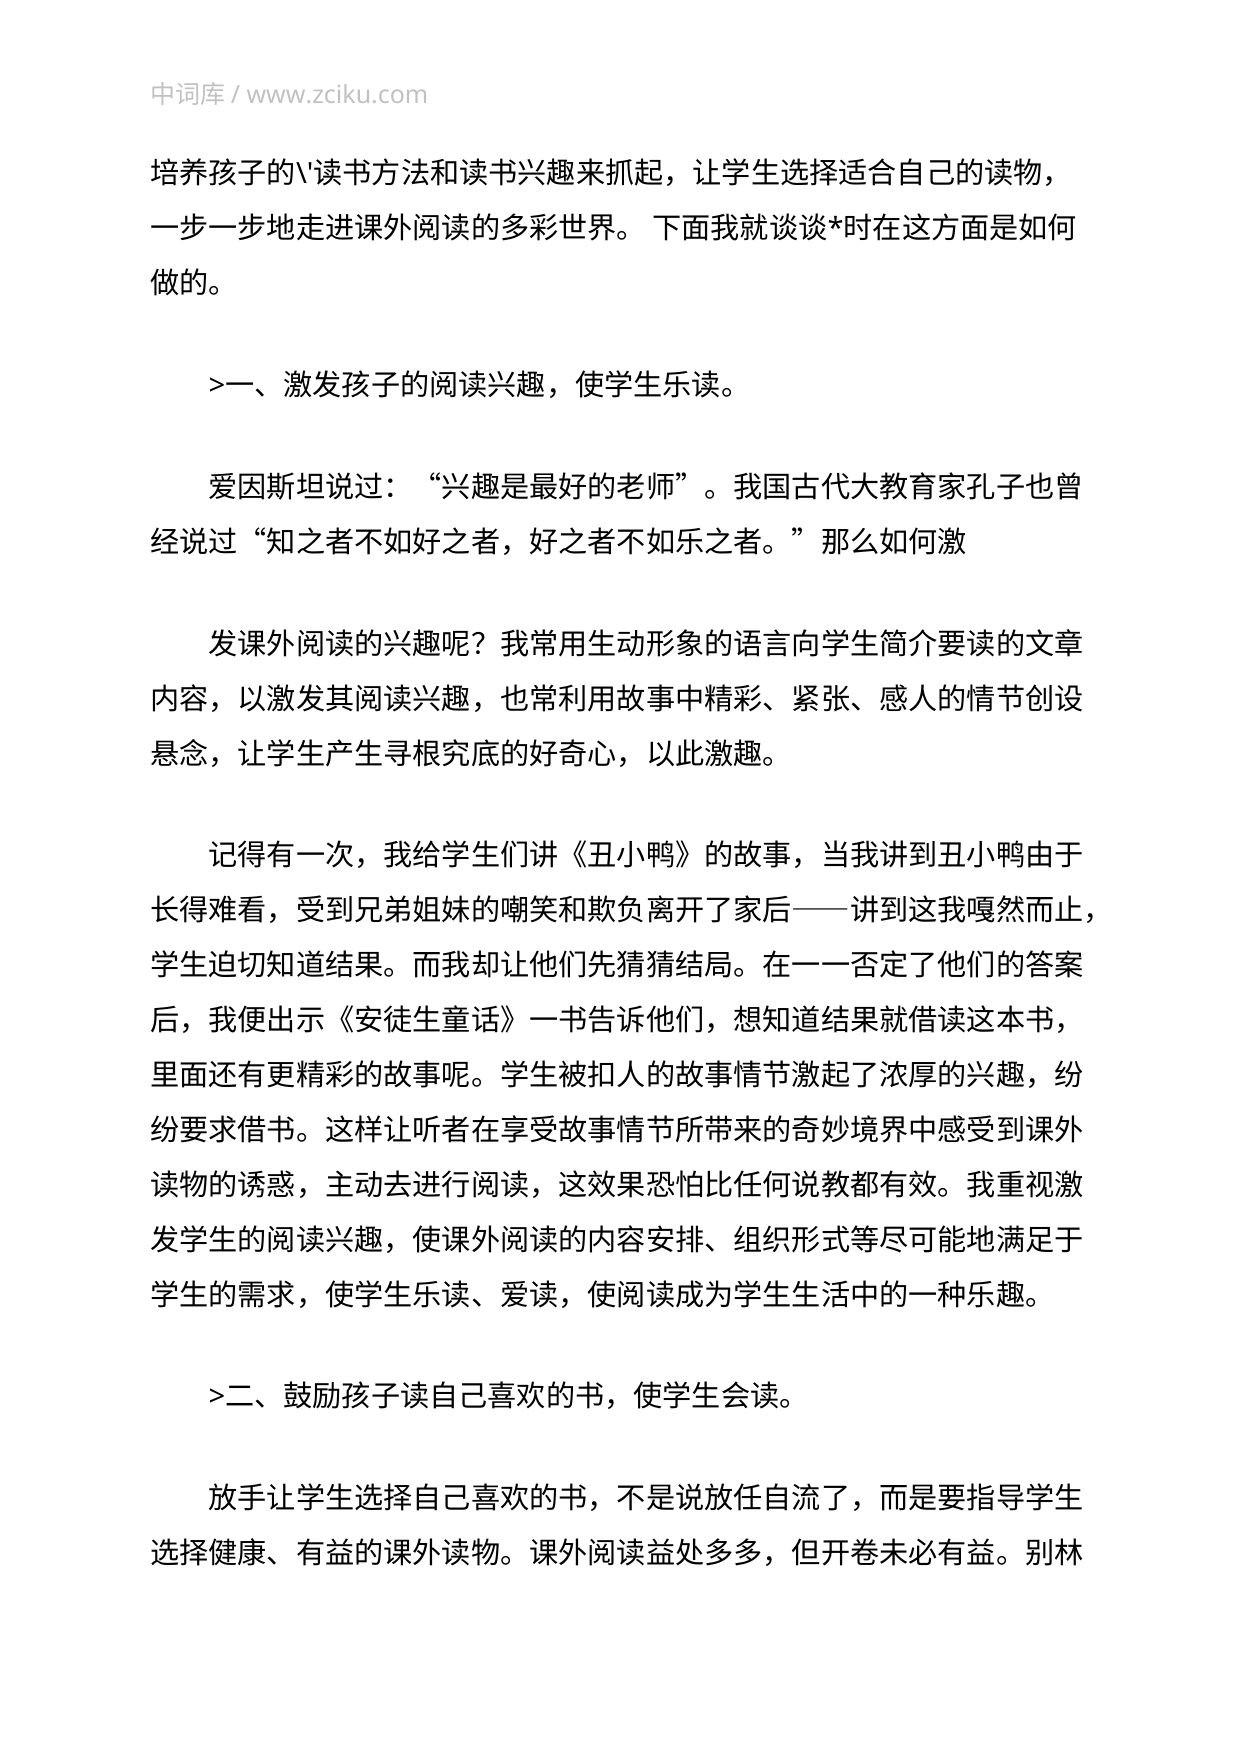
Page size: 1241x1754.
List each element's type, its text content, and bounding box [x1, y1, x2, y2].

text >二、鼓励孩子读自己喜欢的书，使学生会读。 [150, 1373, 1090, 1415]
text 爱因斯坦说过：“兴趣是最好的老师”。我国古代大教育家孔子也曾经说过“知之者不如好之者，好之者不如乐之者。”那么如何激 [150, 464, 1090, 561]
text 发课外阅读的兴趣呢？我常用生动形象的语言向学生简介要读的文章内容，以激发其阅读兴趣，也常利用故事中精彩、紧张、感人的情节创设悬念，让学生产生寻根究底的好奇心，以此激趣。 [150, 620, 1090, 772]
text >一、激发孩子的阅读兴趣，使学生乐读。 [150, 362, 1090, 404]
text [150, 150, 1090, 302]
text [150, 1475, 1090, 1572]
text 记得有一次，我给学生们讲《丑小鸭》的故事，当我讲到丑小鸭由于长得难看，受到兄弟姐妹的嘲笑和欺负离开了家后——讲到这我嘎然而止，学生迫切知道结果。而我却让他们先猜猜结局。在一一否定了他们的答案后，我便出示《安徒生童话》一书告诉他们，想知道结果就借读这本书，里面还有更精彩的故事呢。学生被扣人的故事情节激起了浓厚的兴趣，纷纷要求借书。这样让听者在享受故事情节所带来的奇妙境界中感受到课外读物的诱惑，主动去进行阅读，这效果恐怕比任何说教都有效。我重视激发学生的阅读兴趣，使课外阅读的内容安排、组织形式等尽可能地满足于学生的需求，使学生乐读、爱读，使阅读成为学生生活中的一种乐趣。 [150, 832, 1090, 1313]
